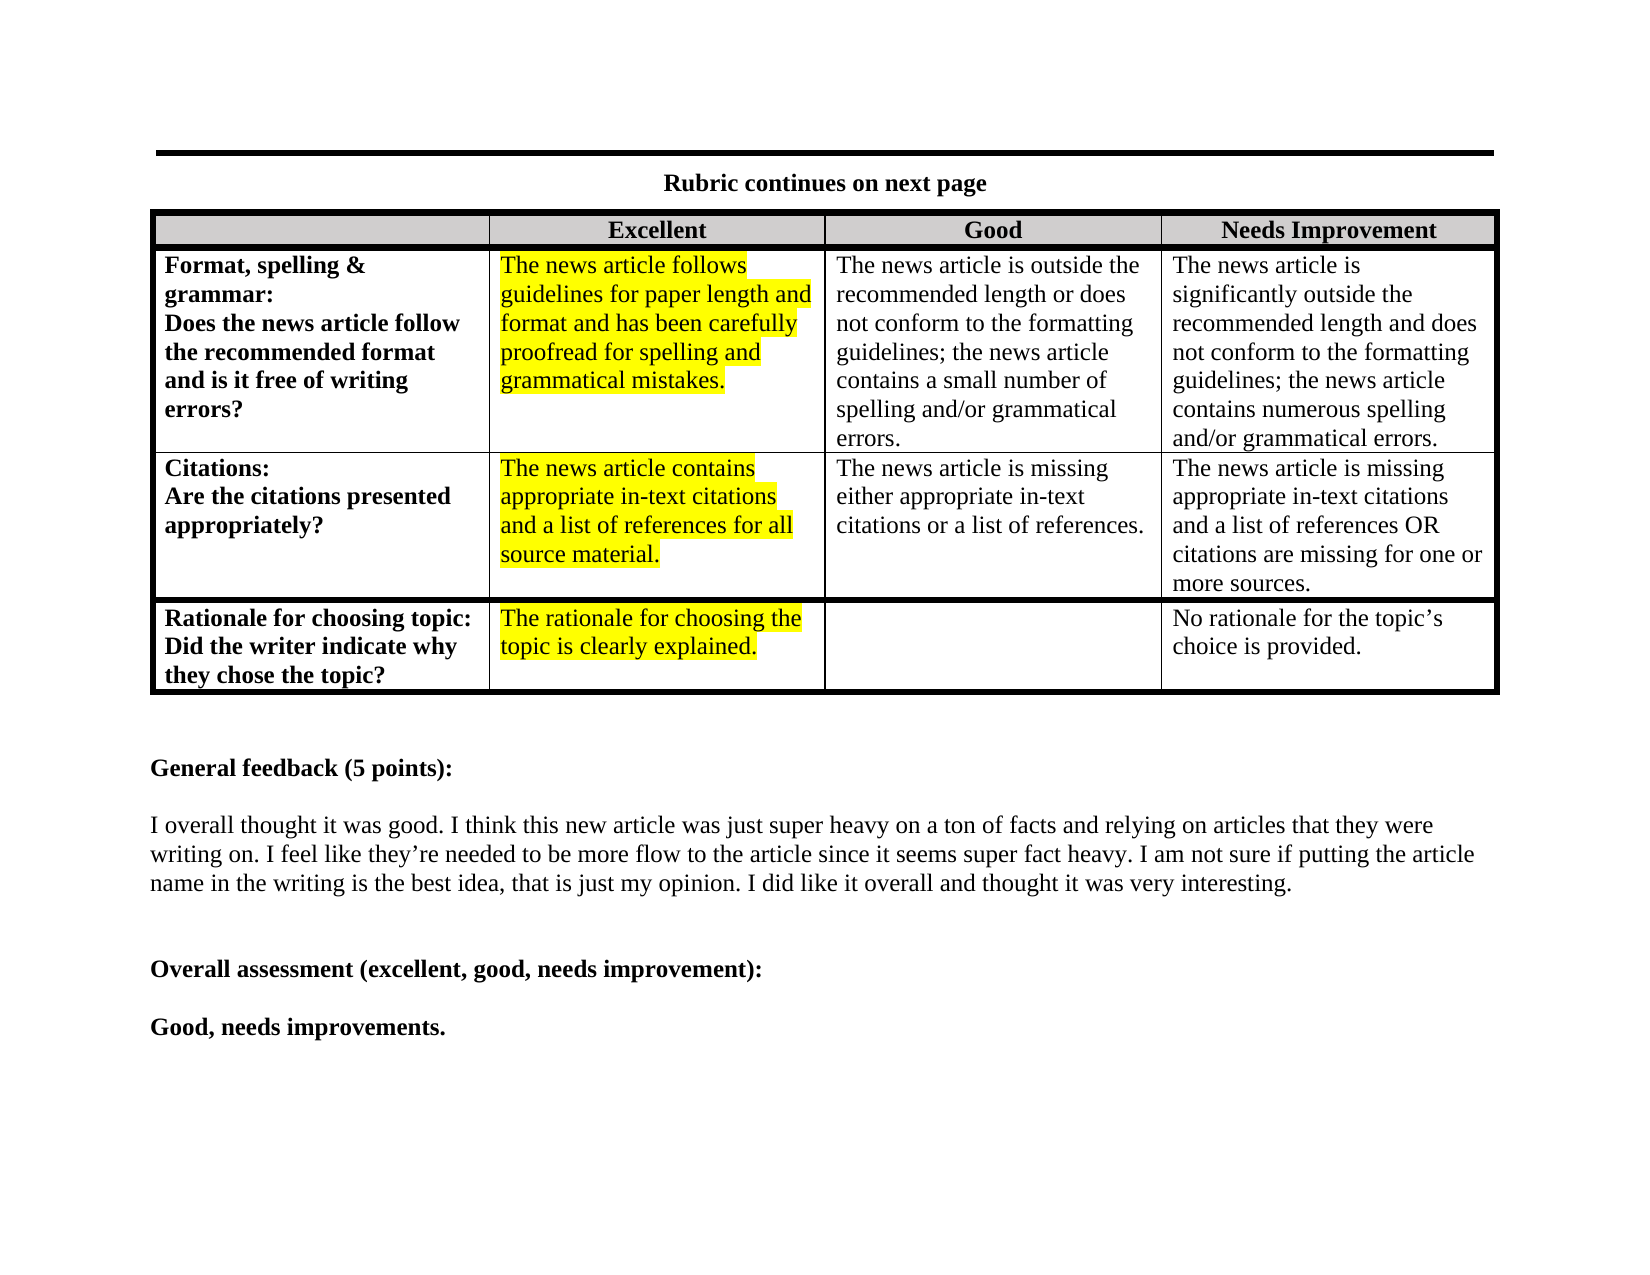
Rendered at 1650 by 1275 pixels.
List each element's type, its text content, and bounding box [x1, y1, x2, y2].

table_cell Needs Improvement [1162, 216, 1494, 244]
table_cell The rationale for choosing the topic is clearly explained. [490, 603, 824, 689]
table_cell Citations: Are the citations presented appropriately? [156, 453, 489, 597]
table_cell The news article is missing appropriate in-text citations and a list of references OR citations are missing for one or more sources. [1162, 453, 1494, 597]
table_cell Rationale for choosing topic: Did the writer indicate why they chose the topic? [156, 603, 489, 689]
table_cell The news article contains appropriate in-text citations and a list of references for all source material. [490, 453, 824, 597]
table_cell No rationale for the topic’s choice is provided. [1162, 603, 1494, 689]
table_cell Format, spelling & grammar: Does the news article follow the recommended format and is it free of writing errors? [156, 251, 489, 452]
text Good, needs improvements. [150, 1012, 1500, 1040]
table_cell The news article follows guidelines for paper length and format and has been carefully proofread for spelling and grammatical mistakes. [490, 251, 824, 452]
text I overall thought it was good. I think this new article was just super heavy on a ton of facts and relying on articles that they were writing on. I feel like they’re needed to be more flow to the article since it seems super fact heavy. I am not sure if putting the article name in the writing is the best idea, that is just my opinion. I did like it overall and thought it was very interesting. [150, 810, 1500, 897]
text General feedback (5 points): [150, 753, 1500, 782]
table_cell [826, 603, 1161, 689]
table_cell The news article is missing either appropriate in-text citations or a list of references. [826, 453, 1161, 597]
table_cell [156, 216, 489, 244]
table_cell The news article is significantly outside the recommended length and does not conform to the formatting guidelines; the news article contains numerous spelling and/or grammatical errors. [1162, 251, 1494, 452]
text Overall assessment (excellent, good, needs improvement): [150, 954, 1500, 983]
table_cell Good [826, 216, 1161, 244]
table_cell The news article is outside the recommended length or does not conform to the formatting guidelines; the news article contains a small number of spelling and/or grammatical errors. [826, 251, 1161, 452]
table_cell Rubric continues on next page [156, 156, 1494, 209]
table_cell Excellent [490, 216, 824, 244]
